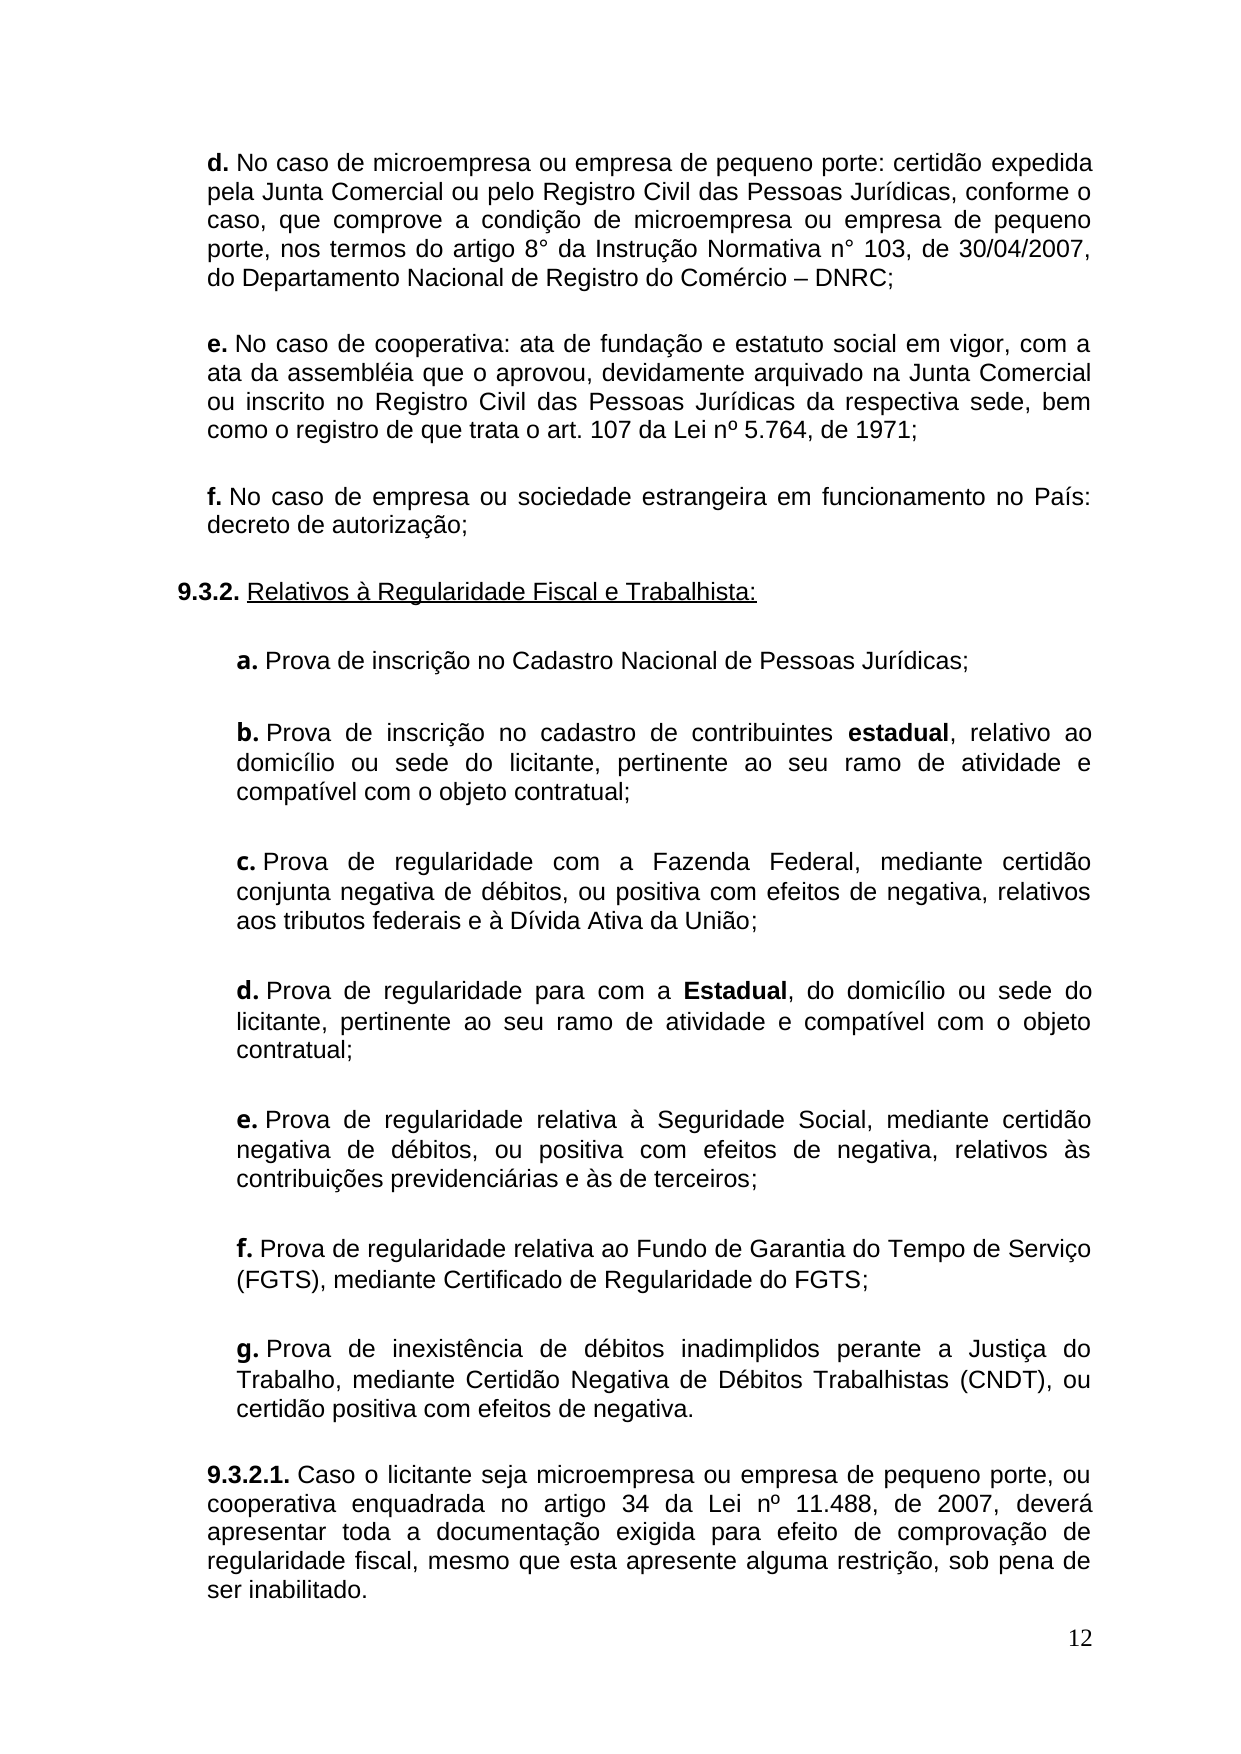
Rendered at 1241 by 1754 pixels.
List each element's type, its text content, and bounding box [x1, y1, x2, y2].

list Prova de regularidade para com a Estadual, do domicílio ou sede do licitante, pertinente ao seu ramo de atividade e compatível com o objeto contratual; [236, 972, 1092, 1064]
list Prova de inscrição no cadastro de contribuintes estadual, relativo ao domicílio ou sede do licitante, pertinente ao seu ramo de atividade e compatível com o objeto contratual; [236, 714, 1092, 806]
list Prova de regularidade com a Fazenda Federal, mediante certidão conjunta negativa de débitos, ou positiva com efeitos de negativa, relativos aos tributos federais e à Dívida Ativa da União; [236, 843, 1092, 935]
list Caso o licitante seja microempresa ou empresa de pequeno porte, ou cooperativa enquadrada no artigo 34 da Lei nº 11.488, de 2007, deverá apresentar toda a documentação exigida para efeito de comprovação de regularidade fiscal, mesmo que esta apresente alguma restrição, sob pena de ser inabilitado. [207, 1460, 1092, 1604]
list No caso de microempresa ou empresa de pequeno porte: certidão expedida pela Junta Comercial ou pelo Registro Civil das Pessoas Jurídicas, conforme o caso, que comprove a condição de microempresa ou empresa de pequeno porte, nos termos do artigo 8° da Instrução Normativa n° 103, de 30/04/2007, do Departamento Nacional de Registro do Comércio – DNRC; [207, 148, 1092, 291]
list Prova de inscrição no Cadastro Nacional de Pessoas Jurídicas; [236, 643, 1092, 677]
list No caso de cooperativa: ata de fundação e estatuto social em vigor, com a ata da assembléia que o aprovou, devidamente arquivado na Junta Comercial ou inscrito no Registro Civil das Pessoas Jurídicas da respectiva sede, bem como o registro de que trata o art. 107 da Lei nº 5.764, de 1971; [207, 329, 1092, 444]
list Prova de regularidade relativa à Seguridade Social, mediante certidão negativa de débitos, ou positiva com efeitos de negativa, relativos às contribuições previdenciárias e às de terceiros; [236, 1101, 1092, 1193]
list Prova de inexistência de débitos inadimplidos perante a Justiça do Trabalho, mediante Certidão Negativa de Débitos Trabalhistas (CNDT), ou certidão positiva com efeitos de negativa. [236, 1331, 1092, 1422]
list No caso de empresa ou sociedade estrangeira em funcionamento no País: decreto de autorização; [207, 481, 1092, 539]
list Prova de regularidade relativa ao Fundo de Garantia do Tempo de Serviço (FGTS), mediante Certificado de Regularidade do FGTS; [236, 1231, 1092, 1293]
list Relativos à Regularidade Fiscal e Trabalhista: [177, 576, 1092, 605]
